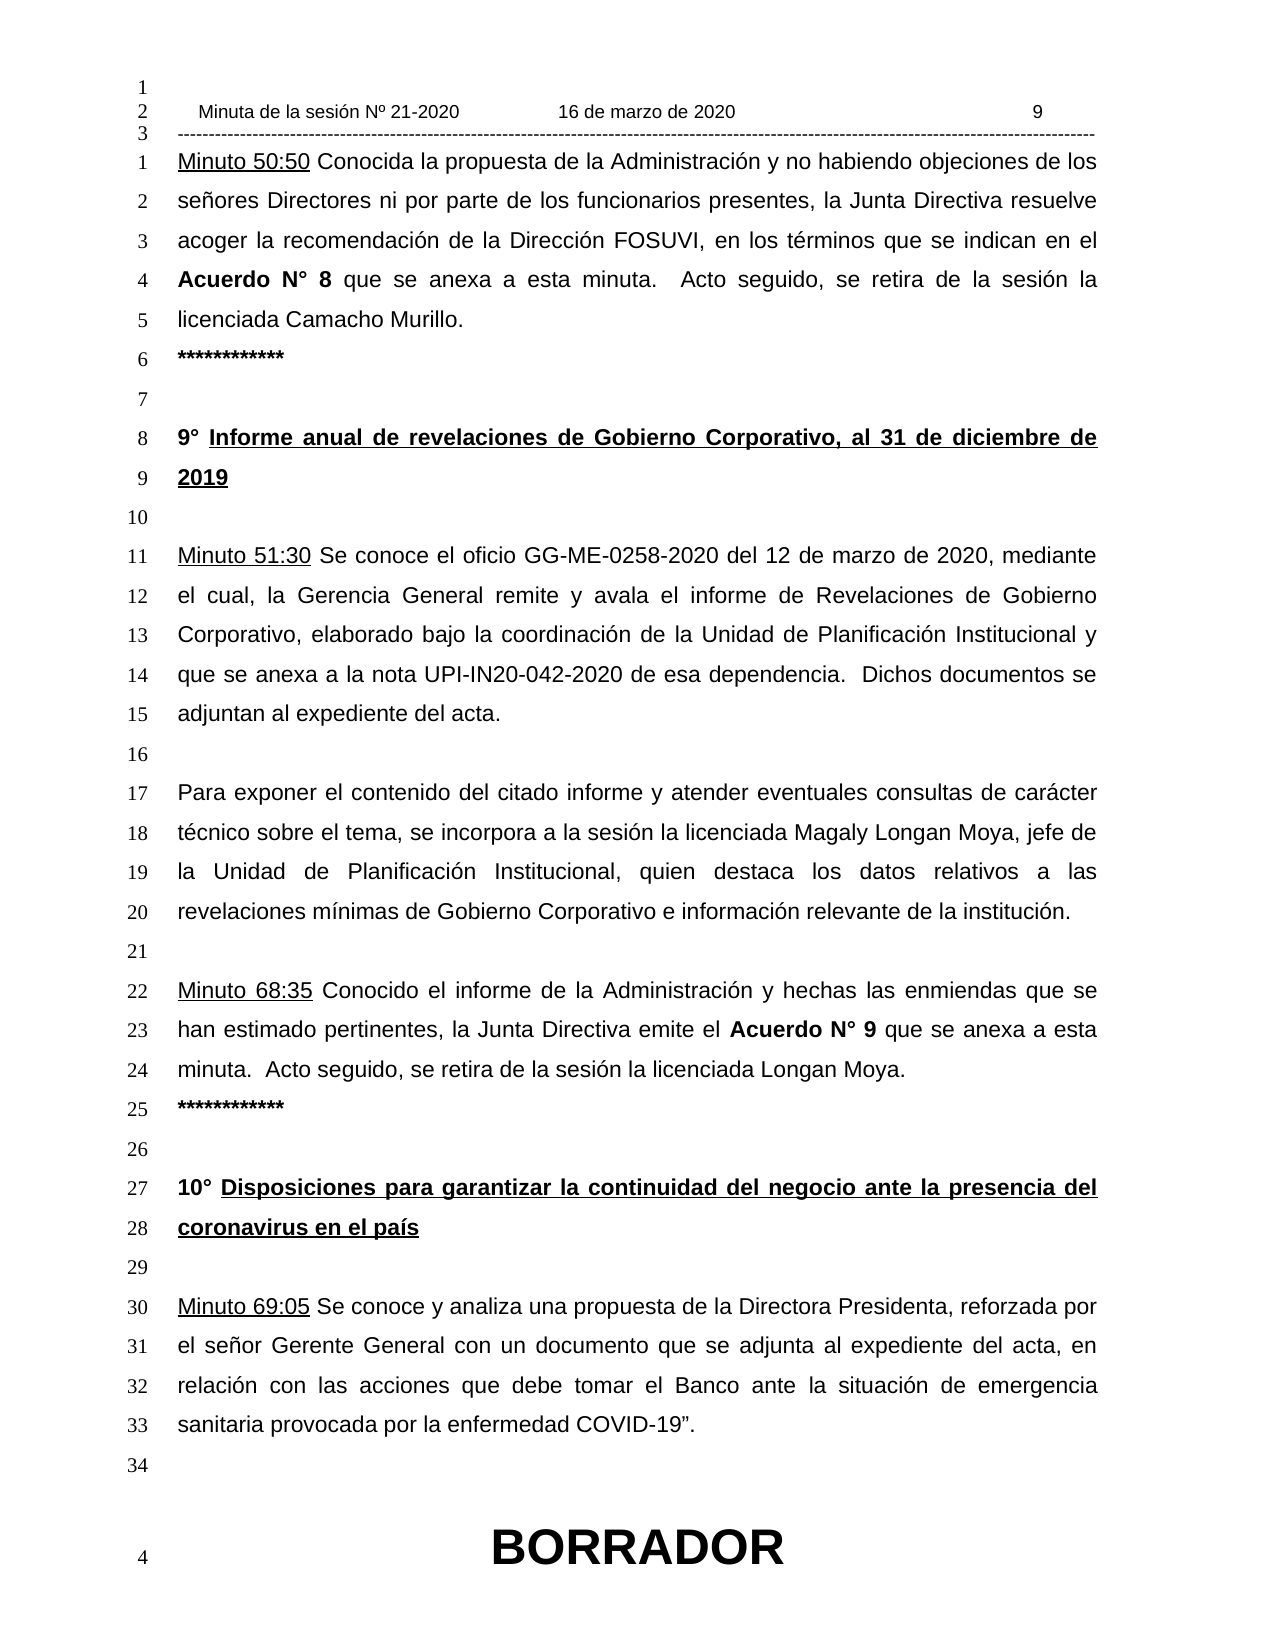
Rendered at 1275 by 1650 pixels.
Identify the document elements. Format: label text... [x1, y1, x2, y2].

text 9° Informe anual de revelaciones de Gobierno Corporativo, al 31 de diciembre de 2019 [177, 424, 1098, 490]
text Minuto 69:05 Se conoce y analiza una propuesta de la Directora Presidenta, reforzada por el señor Gerente General con un documento que se adjunta al expediente del acta, en relación con las acciones que debe tomar el Banco ante la situación de emergencia sanitaria provocada por la enfermedad COVID-19”. [177, 1293, 1098, 1437]
text Minuto 51:30 Se conoce el oficio GG-ME-0258-2020 del 12 de marzo de 2020, mediante el cual, la Gerencia General remite y avala el informe de Revelaciones de Gobierno Corporativo, elaborado bajo la coordinación de la Unidad de Planificación Institucional y que se anexa a la nota UPI-IN20-042-2020 de esa dependencia. Dichos documentos se adjuntan al expediente del acta. [177, 542, 1098, 727]
text ************ [177, 1095, 1098, 1122]
text Para exponer el contenido del citado informe y atender eventuales consultas de carácter técnico sobre el tema, se incorpora a la sesión la licenciada Magaly Longan Moya, jefe de la Unidad de Planificación Institucional, quien destaca los datos relativos a las revelaciones mínimas de Gobierno Corporativo e información relevante de la institución. [177, 779, 1098, 924]
text Minuto 50:50 Conocida la propuesta de la Administración y no habiendo objeciones de los señores Directores ni por parte de los funcionarios presentes, la Junta Directiva resuelve acoger la recomendación de la Dirección FOSUVI, en los términos que se indican en el Acuerdo N° 8 que se anexa a esta minuta. Acto seguido, se retira de la sesión la licenciada Camacho Murillo. [177, 148, 1098, 332]
text ************ [177, 345, 1098, 371]
text Minuto 68:35 Conocido el informe de la Administración y hechas las enmiendas que se han estimado pertinentes, la Junta Directiva emite el Acuerdo N° 9 que se anexa a esta minuta. Acto seguido, se retira de la sesión la licenciada Longan Moya. [177, 977, 1098, 1082]
text 10° Disposiciones para garantizar la continuidad del negocio ante la presencia del coronavirus en el país [177, 1174, 1098, 1240]
